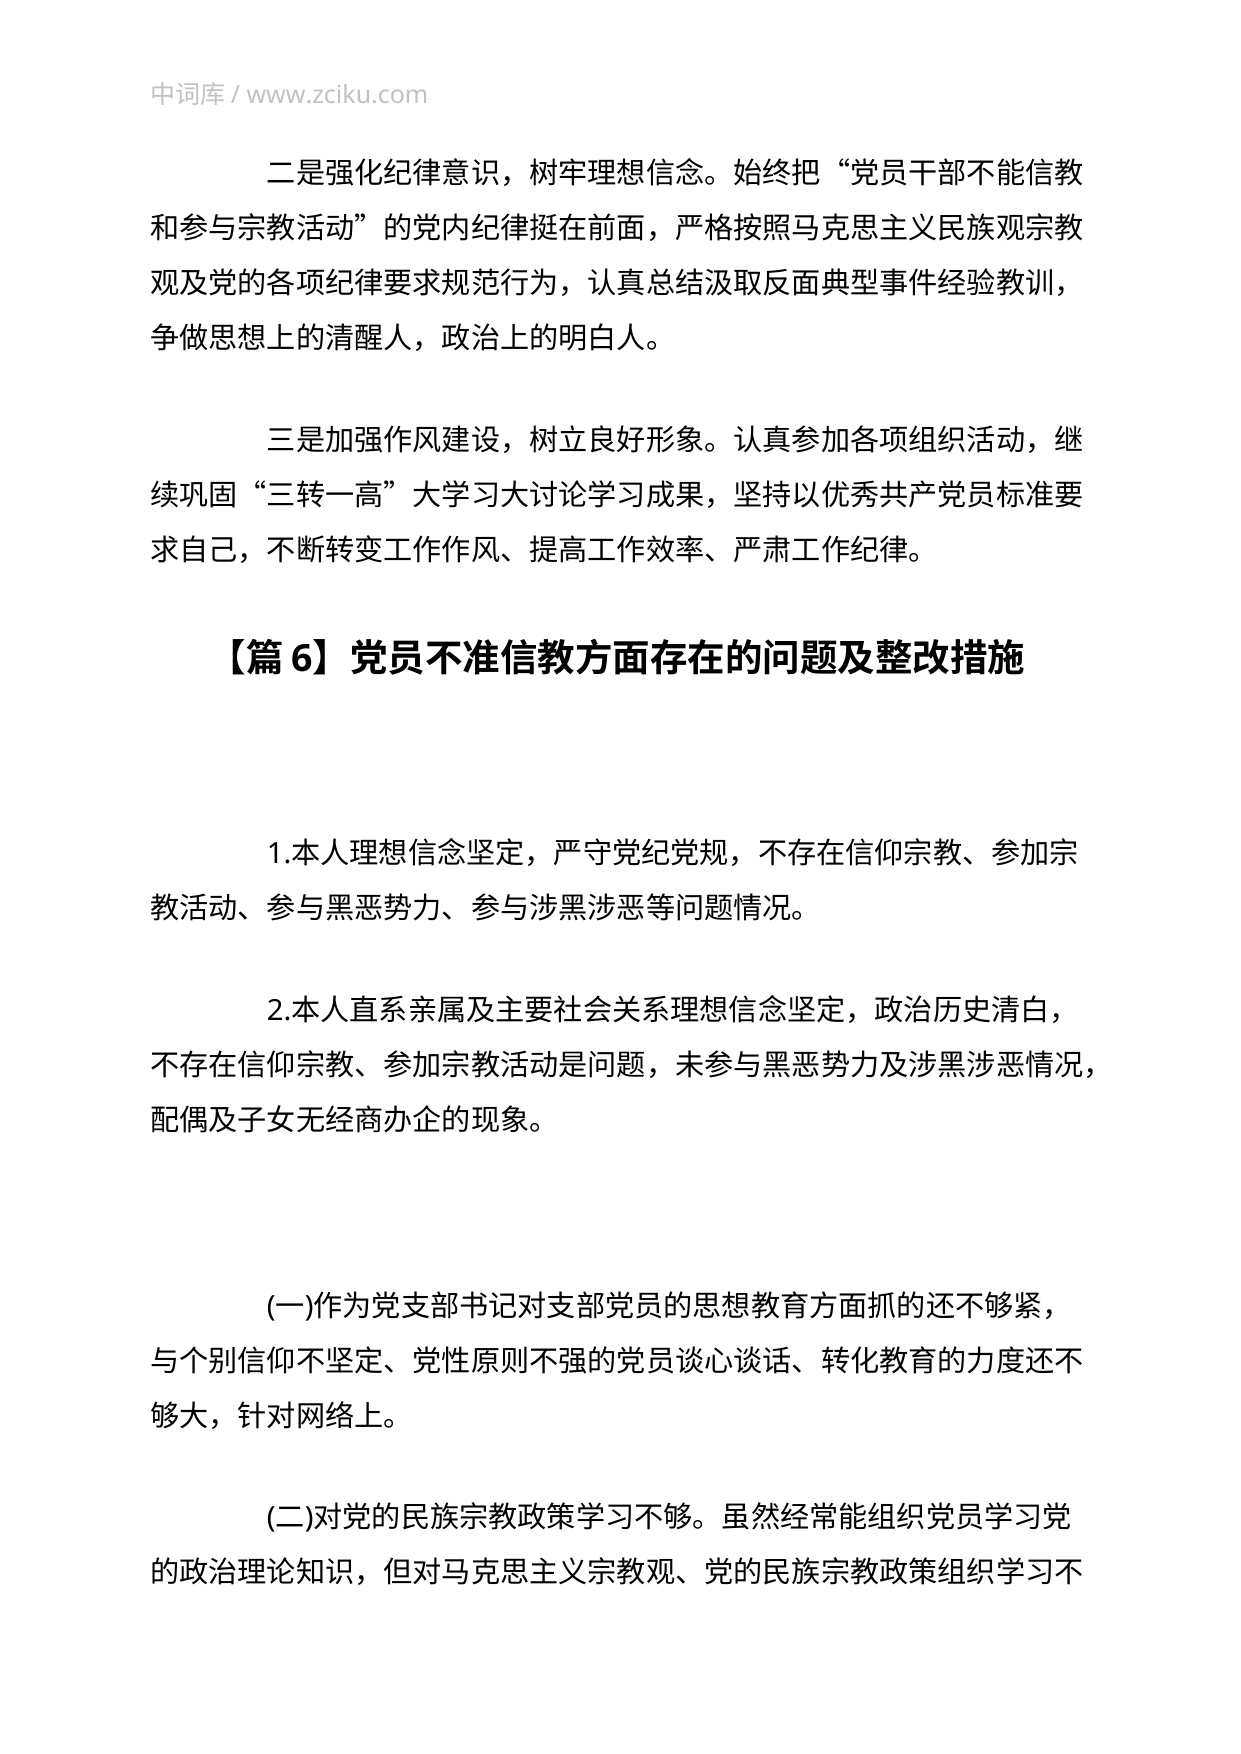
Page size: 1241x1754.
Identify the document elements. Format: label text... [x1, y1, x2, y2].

text 三是加强作风建设，树立良好形象。认真参加各项组织活动，继续巩固“三转一高”大学习大讨论学习成果，坚持以优秀共产党员标准要求自己，不断转变工作作风、提高工作效率、严肃工作纪律。 [150, 416, 1090, 568]
text 2.本人直系亲属及主要社会关系理想信念坚定，政治历史清白，不存在信仰宗教、参加宗教活动是问题，未参与黑恶势力及涉黑涉恶情况，配偶及子女无经商办企的现象。 [150, 987, 1090, 1139]
text (一)作为党支部书记对支部党员的思想教育方面抓的还不够紧，与个别信仰不坚定、党性原则不强的党员谈心谈话、转化教育的力度还不够大，针对网络上。 [150, 1282, 1090, 1434]
text 二是强化纪律意识，树牢理想信念。始终把“党员干部不能信教和参与宗教活动”的党内纪律挺在前面，严格按照马克思主义民族观宗教观及党的各项纪律要求规范行为，认真总结汲取反面典型事件经验教训，争做思想上的清醒人，政治上的明白人。 [150, 150, 1090, 357]
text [150, 1494, 1090, 1591]
text 【篇6】党员不准信教方面存在的问题及整改措施 [150, 628, 1090, 682]
text 1.本人理想信念坚定，严守党纪党规，不存在信仰宗教、参加宗教活动、参与黑恶势力、参与涉黑涉恶等问题情况。 [150, 830, 1090, 927]
